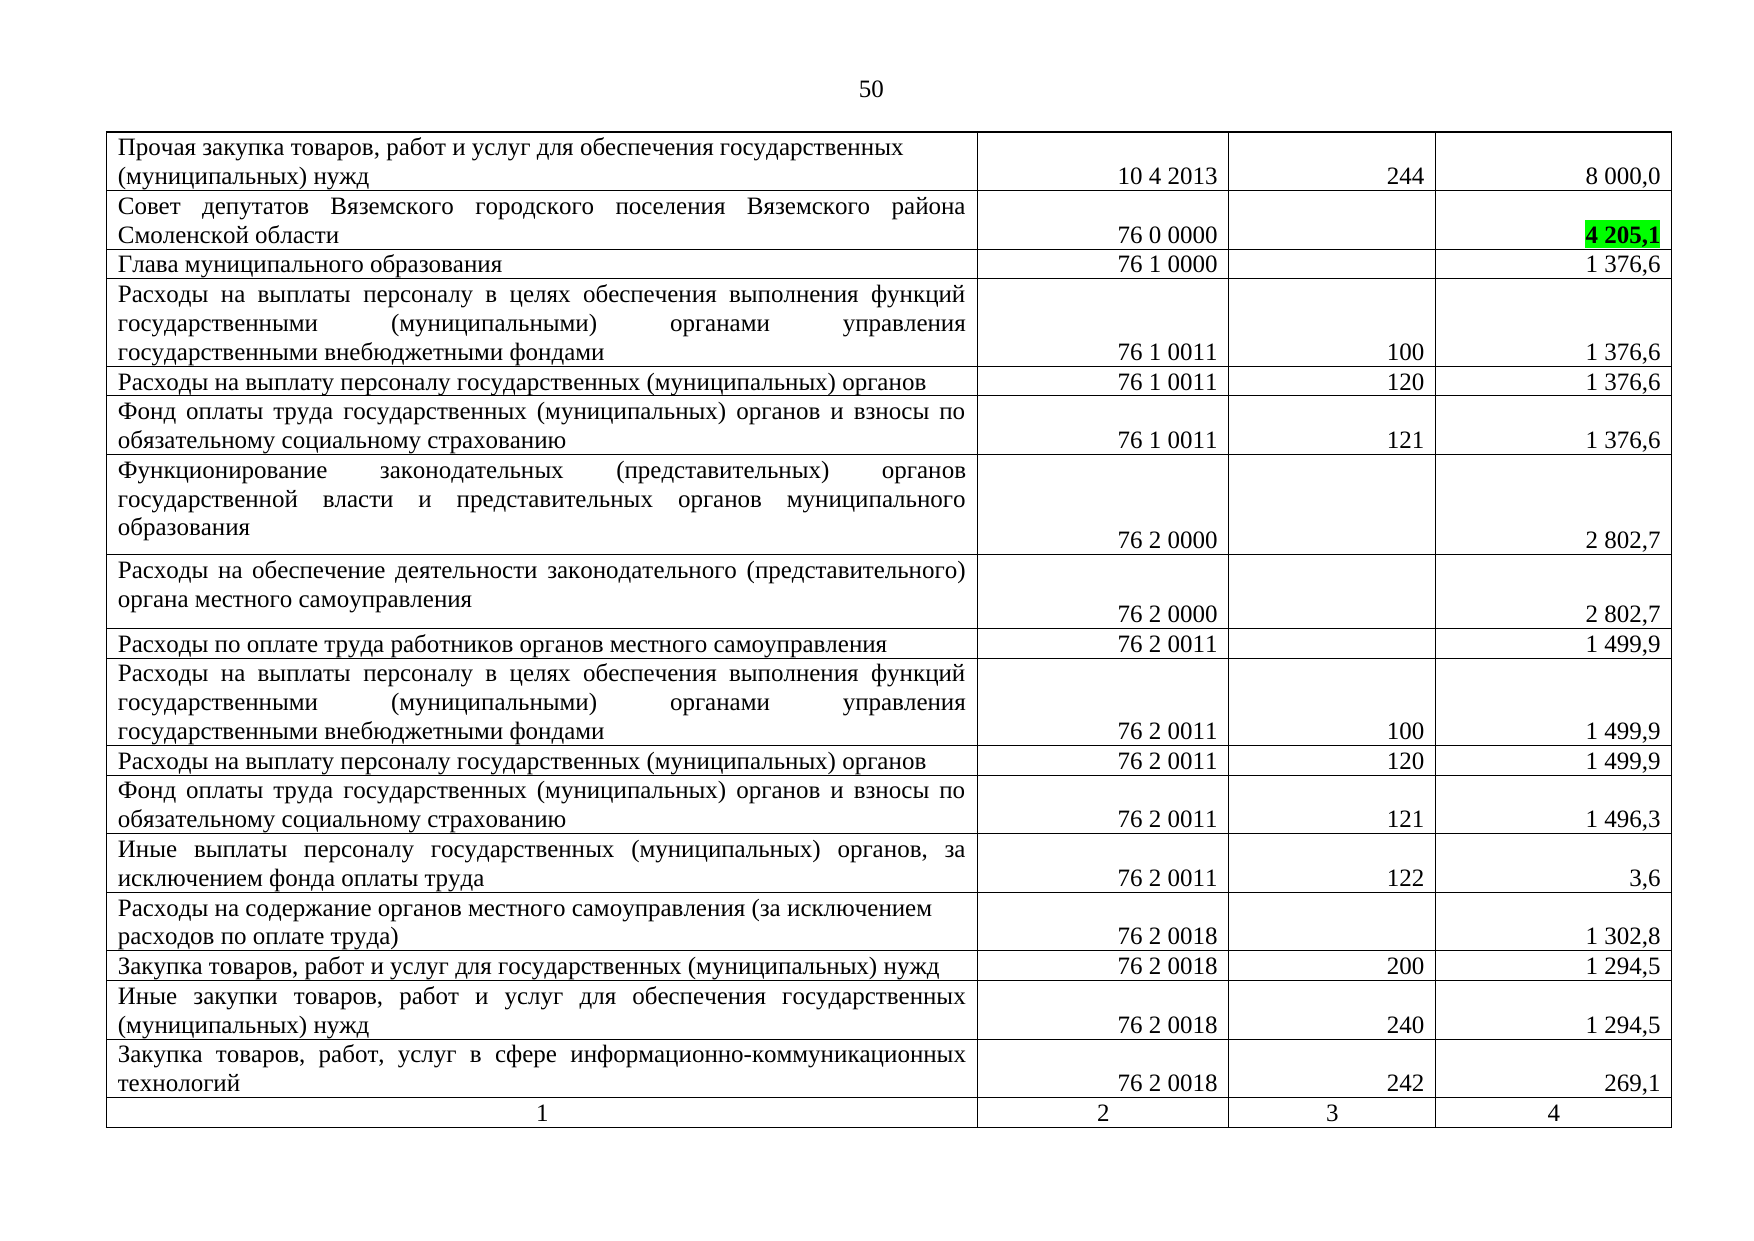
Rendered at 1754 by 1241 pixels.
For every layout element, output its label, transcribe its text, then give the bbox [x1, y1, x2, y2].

table_cell Расходы по оплате труда работников органов местного самоуправления [107, 629, 977, 657]
table_cell 1 376,6 [1436, 279, 1671, 366]
table_cell 242 [1229, 1040, 1435, 1097]
table_cell 10 4 2013 [978, 133, 1228, 190]
table_cell 76 2 0018 [978, 893, 1228, 950]
table_cell 1 376,6 [1436, 250, 1671, 278]
table_cell 1 302,8 [1436, 893, 1671, 950]
table_cell Функционирование законодательных (представительных) органов государственной власти и представительных органов муниципального образования [107, 455, 977, 554]
table_cell 1 376,6 [1436, 396, 1671, 454]
table_cell 1 [107, 1098, 977, 1127]
table_cell 1 496,3 [1436, 776, 1671, 833]
table_cell 120 [1229, 746, 1435, 774]
table_cell 100 [1229, 279, 1435, 366]
table_cell 121 [1229, 396, 1435, 454]
table_cell Расходы на содержание органов местного самоуправления (за исключением расходов по оплате труда) [107, 893, 977, 950]
table_cell 3,6 [1436, 834, 1671, 892]
table_cell 1 499,9 [1436, 746, 1671, 774]
table_cell Прочая закупка товаров, работ и услуг для обеспечения государственных (муниципальных) нужд [107, 133, 977, 190]
table_cell [1229, 455, 1435, 554]
table_cell 76 2 0018 [978, 1040, 1228, 1097]
table_cell 76 2 0018 [978, 951, 1228, 980]
table_cell 76 2 0011 [978, 629, 1228, 657]
table_cell 120 [1229, 367, 1435, 395]
table_cell Совет депутатов Вяземского городского поселения Вяземского района Смоленской области [107, 191, 977, 248]
table_cell 2 802,7 [1436, 555, 1671, 628]
table_cell 2 802,7 [1436, 455, 1671, 554]
table_cell 1 294,5 [1436, 981, 1671, 1038]
table_cell 1 376,6 [1436, 367, 1671, 395]
table_cell 240 [1229, 981, 1435, 1038]
table_cell 2 [978, 1098, 1228, 1127]
table_cell Фонд оплаты труда государственных (муниципальных) органов и взносы по обязательному социальному страхованию [107, 776, 977, 833]
table_cell [1229, 629, 1435, 657]
table_cell 76 1 0000 [978, 250, 1228, 278]
table_cell 200 [1229, 951, 1435, 980]
table_cell Расходы на выплату персоналу государственных (муниципальных) органов [107, 746, 977, 774]
table_cell Иные закупки товаров, работ и услуг для обеспечения государственных (муниципальных) нужд [107, 981, 977, 1038]
table_cell 4 [1436, 1098, 1671, 1127]
table_cell Расходы на выплату персоналу государственных (муниципальных) органов [107, 367, 977, 395]
table_cell 8 000,0 [1436, 133, 1671, 190]
table_cell 3 [1229, 1098, 1435, 1127]
table_cell Иные выплаты персоналу государственных (муниципальных) органов, за исключением фонда оплаты труда [107, 834, 977, 892]
table_cell Фонд оплаты труда государственных (муниципальных) органов и взносы по обязательному социальному страхованию [107, 396, 977, 454]
table_cell 4 205,1 [1436, 191, 1671, 248]
table_cell 244 [1229, 133, 1435, 190]
table_cell [1229, 191, 1435, 248]
table_cell 100 [1229, 659, 1435, 745]
table_cell 76 2 0000 [978, 455, 1228, 554]
table_cell Расходы на выплаты персоналу в целях обеспечения выполнения функций государственными (муниципальными) органами управления государственными внебюджетными фондами [107, 659, 977, 745]
table_cell 76 1 0011 [978, 367, 1228, 395]
table_cell [1229, 250, 1435, 278]
table_cell 76 2 0011 [978, 746, 1228, 774]
table_cell Расходы на обеспечение деятельности законодательного (представительного) органа местного самоуправления [107, 555, 977, 628]
table_cell 121 [1229, 776, 1435, 833]
table_cell 76 1 0011 [978, 279, 1228, 366]
table_cell Закупка товаров, работ, услуг в сфере информационно-коммуникационных технологий [107, 1040, 977, 1097]
table_cell Глава муниципального образования [107, 250, 977, 278]
table_cell 1 499,9 [1436, 659, 1671, 745]
table_cell 122 [1229, 834, 1435, 892]
table_cell Закупка товаров, работ и услуг для государственных (муниципальных) нужд [107, 951, 977, 980]
table_cell [1229, 893, 1435, 950]
table_cell Расходы на выплаты персоналу в целях обеспечения выполнения функций государственными (муниципальными) органами управления государственными внебюджетными фондами [107, 279, 977, 366]
table_cell 1 294,5 [1436, 951, 1671, 980]
table_cell 269,1 [1436, 1040, 1671, 1097]
table_cell 76 2 0011 [978, 834, 1228, 892]
table_cell 1 499,9 [1436, 629, 1671, 657]
table_cell 76 2 0000 [978, 555, 1228, 628]
table_cell [1229, 555, 1435, 628]
table_cell 76 0 0000 [978, 191, 1228, 248]
table_cell 76 2 0011 [978, 776, 1228, 833]
table_cell 76 2 0011 [978, 659, 1228, 745]
table_cell 76 1 0011 [978, 396, 1228, 454]
table_cell 76 2 0018 [978, 981, 1228, 1038]
